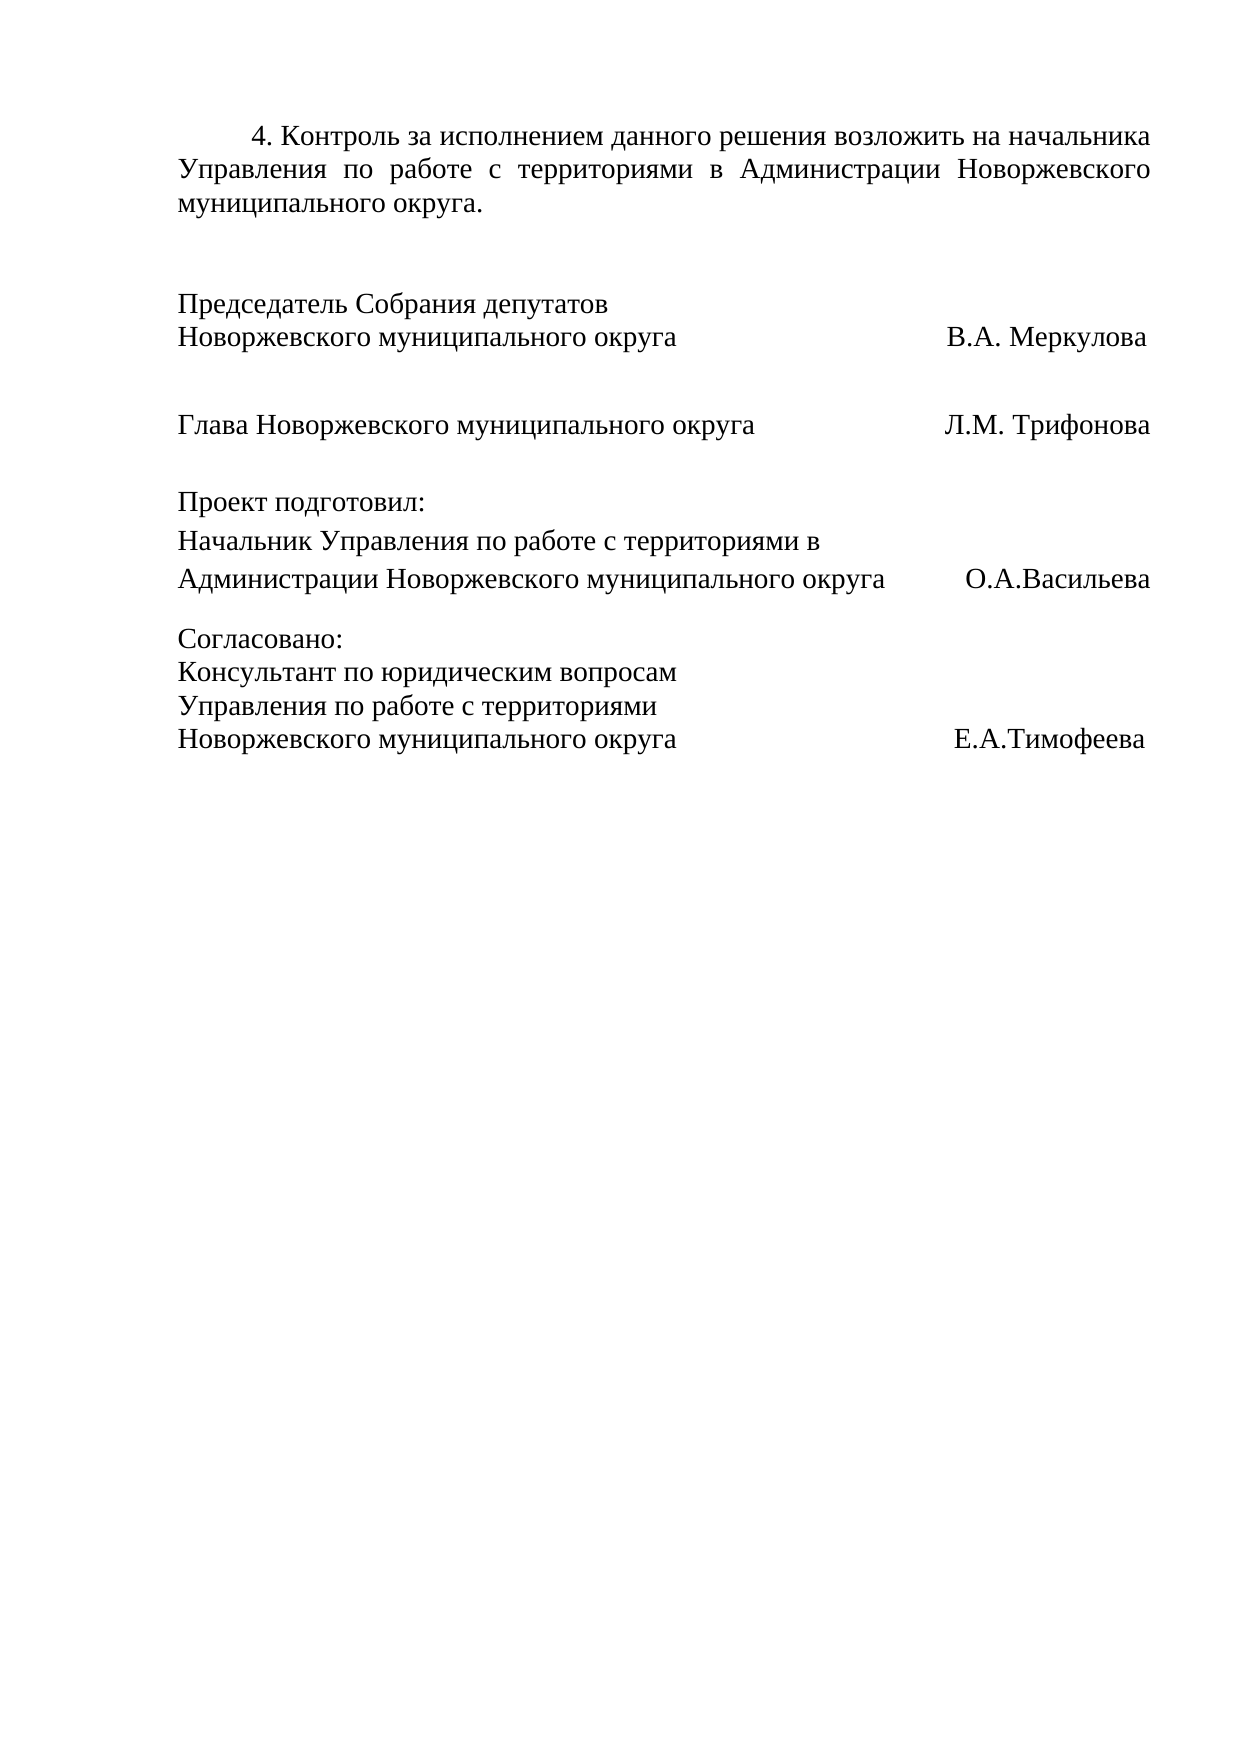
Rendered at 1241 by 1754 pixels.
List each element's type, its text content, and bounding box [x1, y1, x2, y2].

text Согласовано: Консультант по юридическим вопросам Управления по работе с территориями Новоржевского муниципального округа Е.А.Тимофеева [177, 621, 1152, 755]
text 4. Контроль за исполнением данного решения возложить на начальника Управления по работе с территориями в Администрации Новоржевского муниципального округа. [177, 118, 1152, 219]
text Глава Новоржевского муниципального округа Л.М. Трифонова Проект подготовил: Начальник Управления по работе с территориями в Администрации Новоржевского муниципального округа О.А.Васильева [177, 407, 1152, 595]
text Новоржевского муниципального округа В.А. Меркулова [177, 319, 1152, 353]
text Председатель Собрания депутатов [177, 286, 1152, 319]
